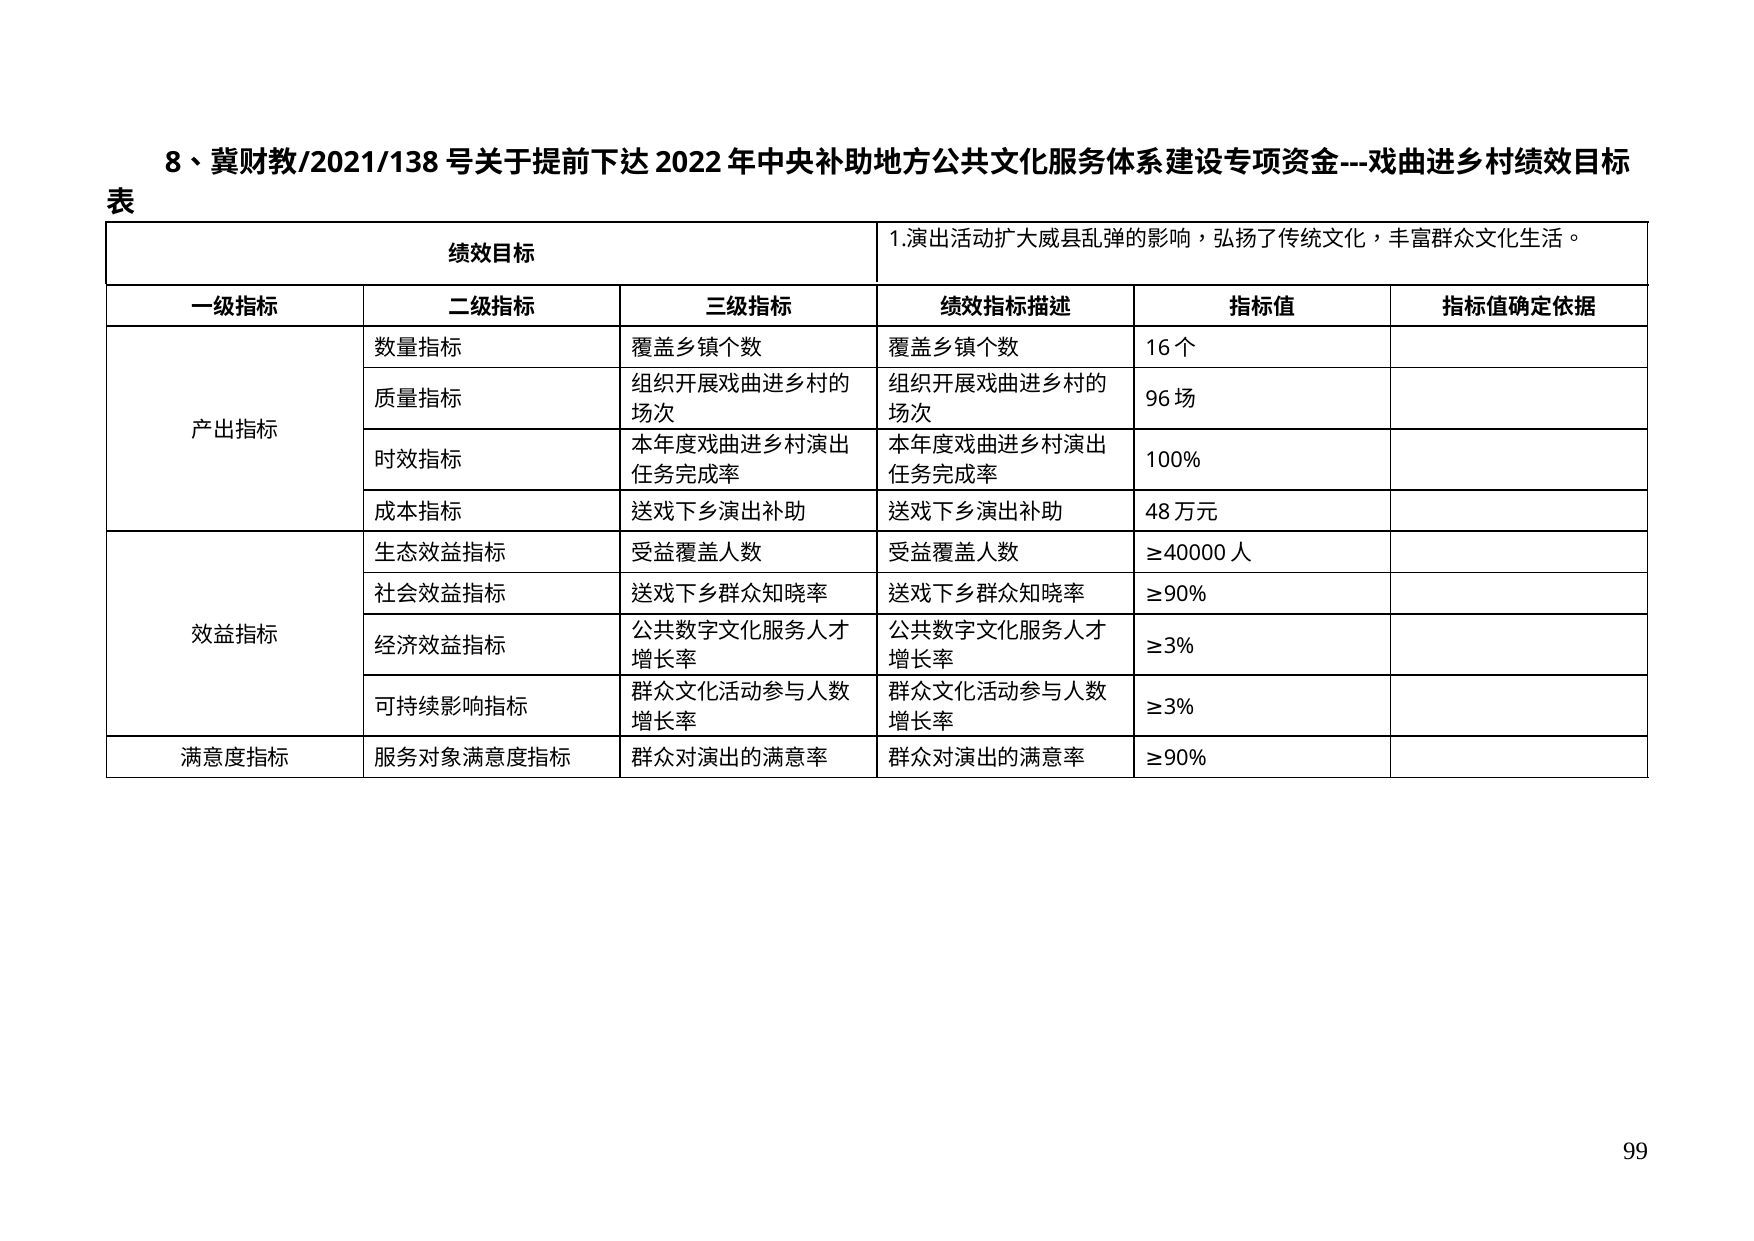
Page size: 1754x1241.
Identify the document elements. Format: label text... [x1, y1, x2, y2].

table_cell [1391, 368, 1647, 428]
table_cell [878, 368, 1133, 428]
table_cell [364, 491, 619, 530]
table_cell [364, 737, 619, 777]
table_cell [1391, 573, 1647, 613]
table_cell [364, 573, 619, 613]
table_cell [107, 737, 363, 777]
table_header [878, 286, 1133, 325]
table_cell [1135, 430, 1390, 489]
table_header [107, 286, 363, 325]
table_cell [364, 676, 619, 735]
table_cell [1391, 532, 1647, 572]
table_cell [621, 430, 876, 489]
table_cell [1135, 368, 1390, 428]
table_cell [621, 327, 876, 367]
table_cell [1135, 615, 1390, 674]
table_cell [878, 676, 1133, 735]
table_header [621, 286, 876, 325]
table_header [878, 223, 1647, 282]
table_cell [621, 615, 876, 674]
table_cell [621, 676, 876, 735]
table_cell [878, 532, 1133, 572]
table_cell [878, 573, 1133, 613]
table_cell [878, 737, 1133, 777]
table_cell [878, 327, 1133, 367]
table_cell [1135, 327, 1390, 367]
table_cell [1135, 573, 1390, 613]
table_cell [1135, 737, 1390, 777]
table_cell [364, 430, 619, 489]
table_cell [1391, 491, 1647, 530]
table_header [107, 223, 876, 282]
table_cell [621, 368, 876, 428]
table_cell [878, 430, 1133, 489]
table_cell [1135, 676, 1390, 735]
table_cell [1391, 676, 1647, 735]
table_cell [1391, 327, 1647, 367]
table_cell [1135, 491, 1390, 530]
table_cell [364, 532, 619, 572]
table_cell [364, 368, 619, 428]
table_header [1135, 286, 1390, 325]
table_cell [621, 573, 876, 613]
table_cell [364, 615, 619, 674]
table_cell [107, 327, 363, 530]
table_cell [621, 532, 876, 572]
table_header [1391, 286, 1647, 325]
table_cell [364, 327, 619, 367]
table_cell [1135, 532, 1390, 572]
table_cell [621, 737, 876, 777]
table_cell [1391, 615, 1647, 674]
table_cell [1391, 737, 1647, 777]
text 8、冀财教/2021/138号关于提前下达2022年中央补助地方公共文化服务体系建设专项资金---戏曲进乡村绩效目标表 [106, 142, 1648, 221]
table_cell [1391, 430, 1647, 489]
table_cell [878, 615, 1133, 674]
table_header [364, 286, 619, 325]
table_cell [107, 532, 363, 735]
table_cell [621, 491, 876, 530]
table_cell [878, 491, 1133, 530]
